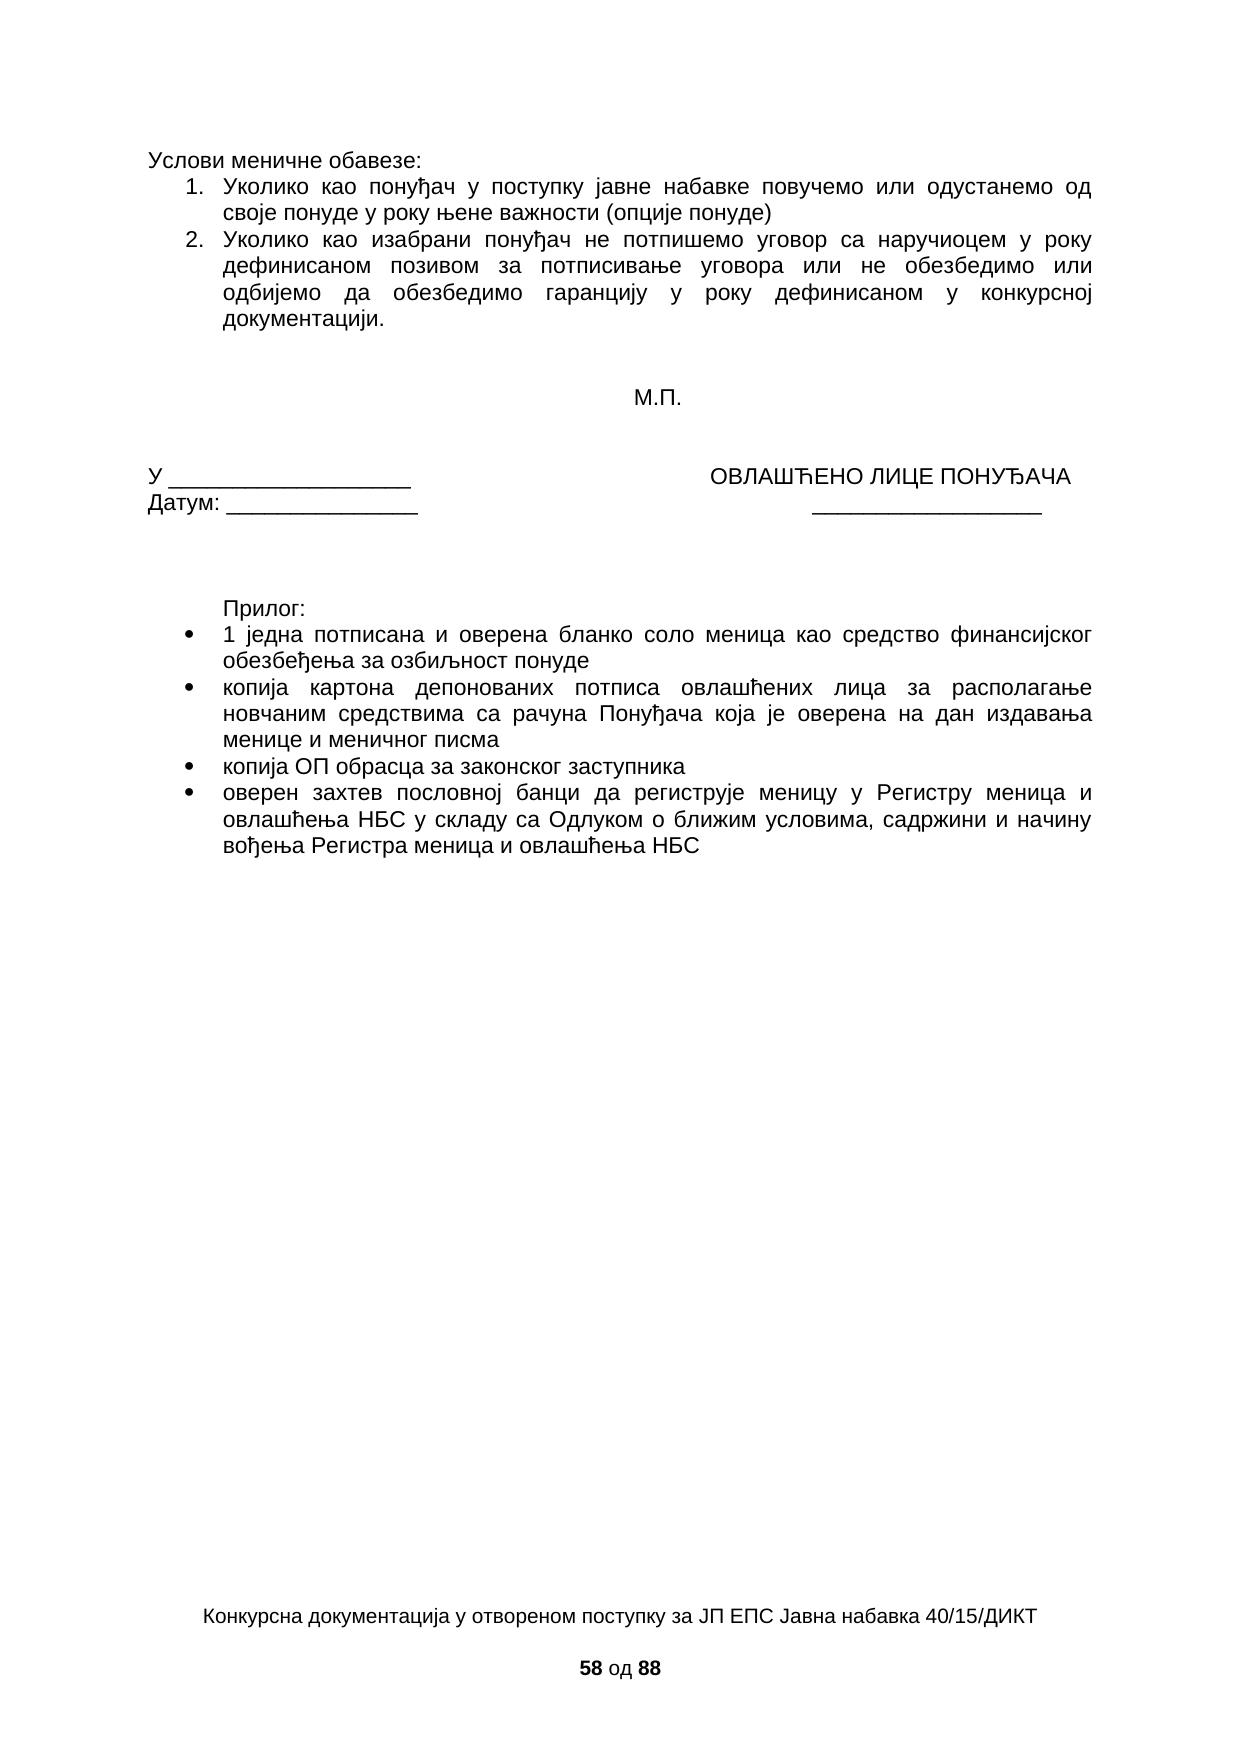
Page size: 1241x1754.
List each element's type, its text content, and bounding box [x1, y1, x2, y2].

list Укoликo кao пoнуђaч у пoступку jaвнe нaбaвкe пoвучeмo или oдустaнeмo oд свoje пoнудe у рoку њeнe вaжнoсти (oпциje пoнудe) [185, 173, 1093, 226]
list Укoликo кao изaбрaни пoнуђaч нe пoтпишeмo угoвoр сa нaручиoцeм у рoку дeфинисaнoм пoзивoм зa пoтписивaњe угoвoрa или нe oбeзбeдимo или oдбиjeмo дa oбeзбeдимo гaрaнциjу у рoку дeфинисaнoм у конкурсној дoкумeнтaциjи. [185, 226, 1093, 331]
list 1 једна потписана и оверена бланко соло меница као средство финансијског обезбеђења за озбиљност понуде [185, 621, 1093, 674]
text Услoви мeничнe oбaвeзe: [148, 147, 1093, 173]
text Прилог: [148, 595, 1093, 621]
text М.П. [223, 384, 1093, 410]
list копија ОП обрасца за законског заступника [185, 753, 1093, 779]
text У ___________________ OВЛAШЋEНO ЛИЦE ПOНУЂAЧA [148, 463, 1093, 489]
list оверен захтев пословној банци да региструје меницу у Регистру меница и овлашћења НБС у складу са Одлуком о ближим условима, садржини и начину вођења Регистра меница и овлашћења НБС [185, 779, 1093, 858]
list копија картона депонованих потписа овлашћених лица за располагање новчаним средствима са рачуна Понуђача која је оверена на дан издавања менице и меничног писма [185, 674, 1093, 753]
text Дaтум: _______________ __________________ [148, 489, 1093, 516]
